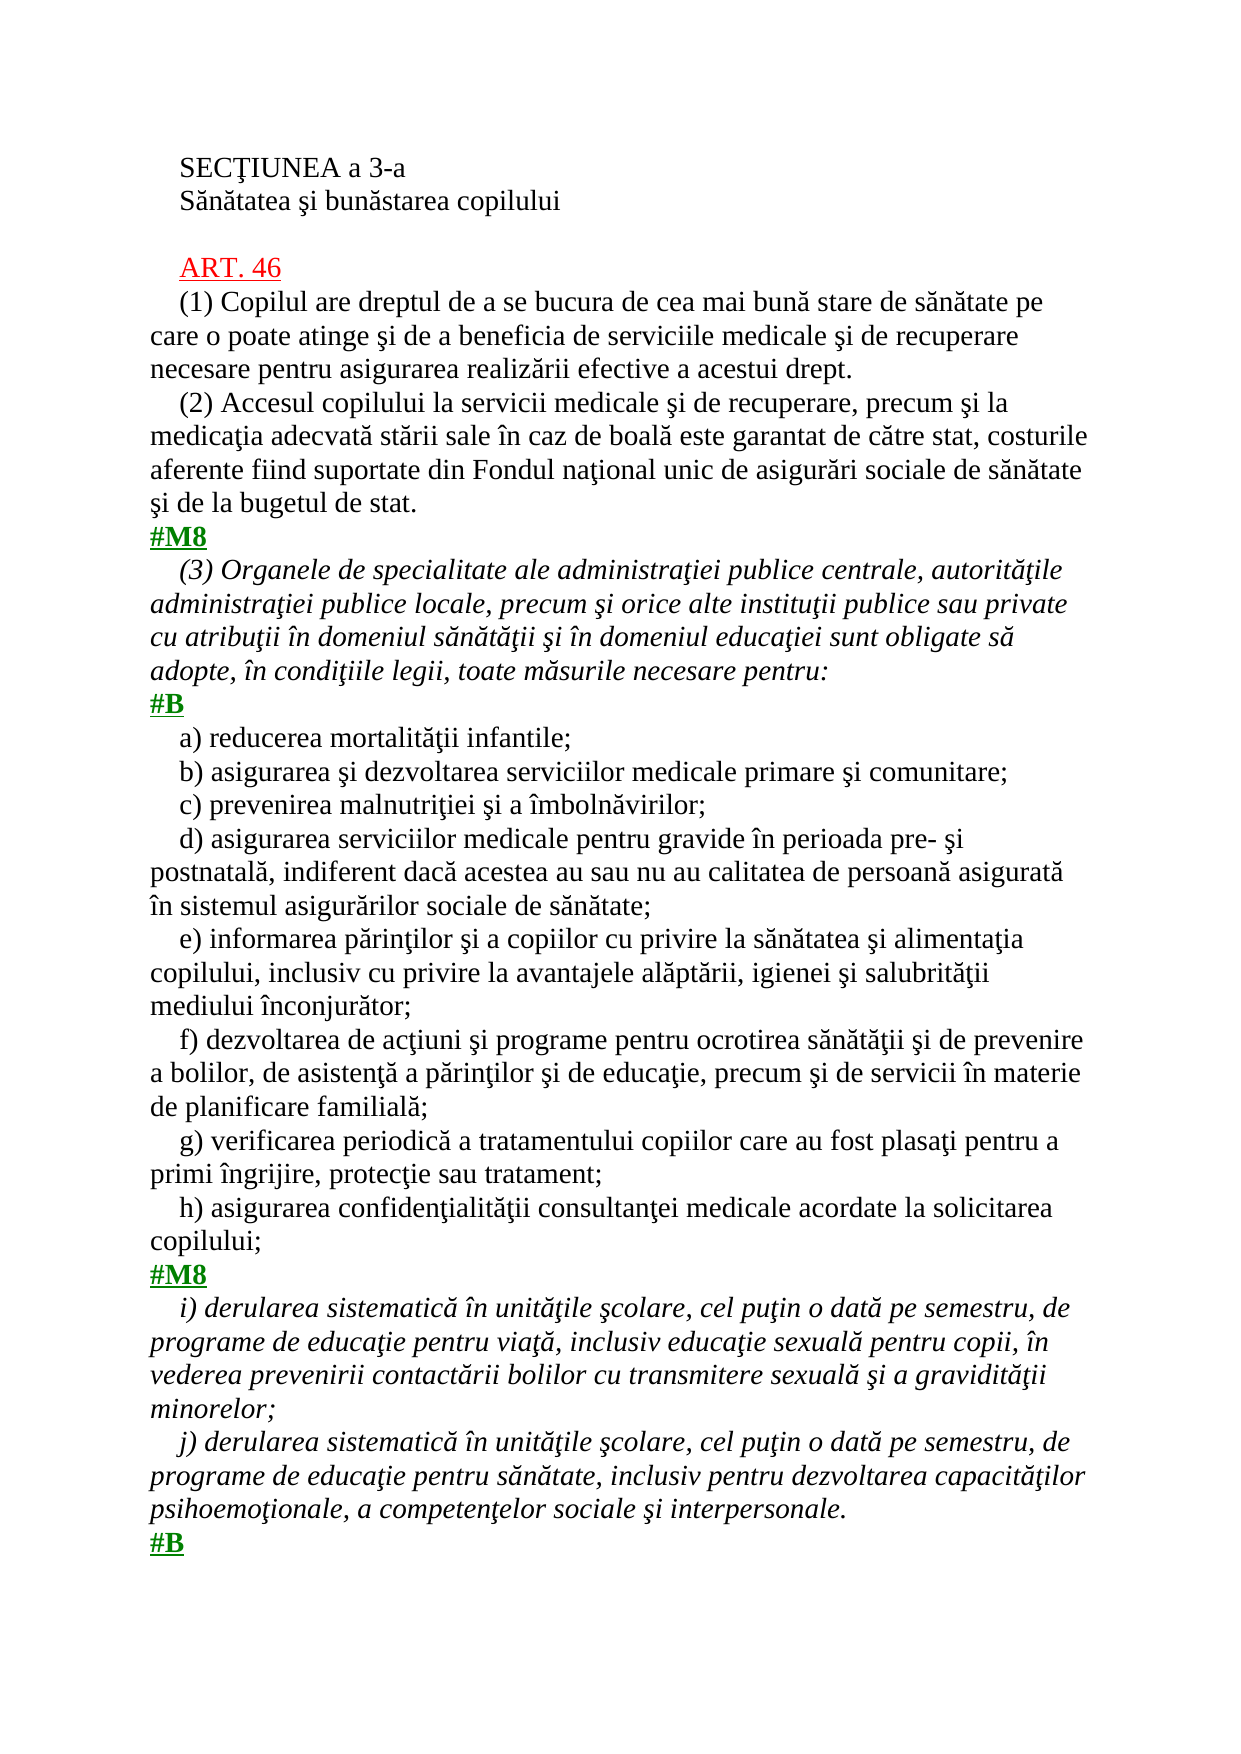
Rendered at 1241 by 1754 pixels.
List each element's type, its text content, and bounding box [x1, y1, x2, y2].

text #M8 [150, 519, 1090, 552]
text SECŢIUNEA a 3-a [150, 150, 1090, 183]
text d) asigurarea serviciilor medicale pentru gravide în perioada pre- şi postnatală, indiferent dacă acestea au sau nu au calitatea de persoană asigurată în sistemul asigurărilor sociale de sănătate; [150, 821, 1090, 921]
text h) asigurarea confidenţialităţii consultanţei medicale acordate la solicitarea copilului; [150, 1190, 1090, 1257]
text #M8 [150, 1257, 1090, 1290]
text #B [150, 687, 1090, 720]
text a) reducerea mortalităţii infantile; [150, 720, 1090, 754]
text ART. 46 [150, 251, 1090, 284]
text c) prevenirea malnutriţiei şi a îmbolnăvirilor; [150, 787, 1090, 821]
text Sănătatea şi bunăstarea copilului [150, 183, 1090, 217]
text (3) Organele de specialitate ale administraţiei publice centrale, autorităţile administraţiei publice locale, precum şi orice alte instituţii publice sau private cu atribuţii în domeniul sănătăţii şi în domeniul educaţiei sunt obligate să adopte, în condiţiile legii, toate măsurile necesare pentru: [150, 552, 1090, 687]
text g) verificarea periodică a tratamentului copiilor care au fost plasaţi pentru a primi îngrijire, protecţie sau tratament; [150, 1123, 1090, 1190]
text e) informarea părinţilor şi a copiilor cu privire la sănătatea şi alimentaţia copilului, inclusiv cu privire la avantajele alăptării, igienei şi salubrităţii mediului înconjurător; [150, 921, 1090, 1022]
text i) derularea sistematică în unităţile şcolare, cel puţin o dată pe semestru, de programe de educaţie pentru viaţă, inclusiv educaţie sexuală pentru copii, în vederea prevenirii contactării bolilor cu transmitere sexuală şi a gravidităţii minorelor; [150, 1290, 1090, 1424]
text j) derularea sistematică în unităţile şcolare, cel puţin o dată pe semestru, de programe de educaţie pentru sănătate, inclusiv pentru dezvoltarea capacităţilor psihoemoţionale, a competenţelor sociale şi interpersonale. [150, 1424, 1090, 1525]
text (1) Copilul are dreptul de a se bucura de cea mai bună stare de sănătate pe care o poate atinge şi de a beneficia de serviciile medicale şi de recuperare necesare pentru asigurarea realizării efective a acestui drept. [150, 284, 1090, 385]
text #B [150, 1525, 1090, 1559]
text (2) Accesul copilului la servicii medicale şi de recuperare, precum şi la medicaţia adecvată stării sale în caz de boală este garantat de către stat, costurile aferente fiind suportate din Fondul naţional unic de asigurări sociale de sănătate şi de la bugetul de stat. [150, 385, 1090, 519]
text b) asigurarea şi dezvoltarea serviciilor medicale primare şi comunitare; [150, 754, 1090, 787]
text f) dezvoltarea de acţiuni şi programe pentru ocrotirea sănătăţii şi de prevenire a bolilor, de asistenţă a părinţilor şi de educaţie, precum şi de servicii în materie de planificare familială; [150, 1022, 1090, 1123]
